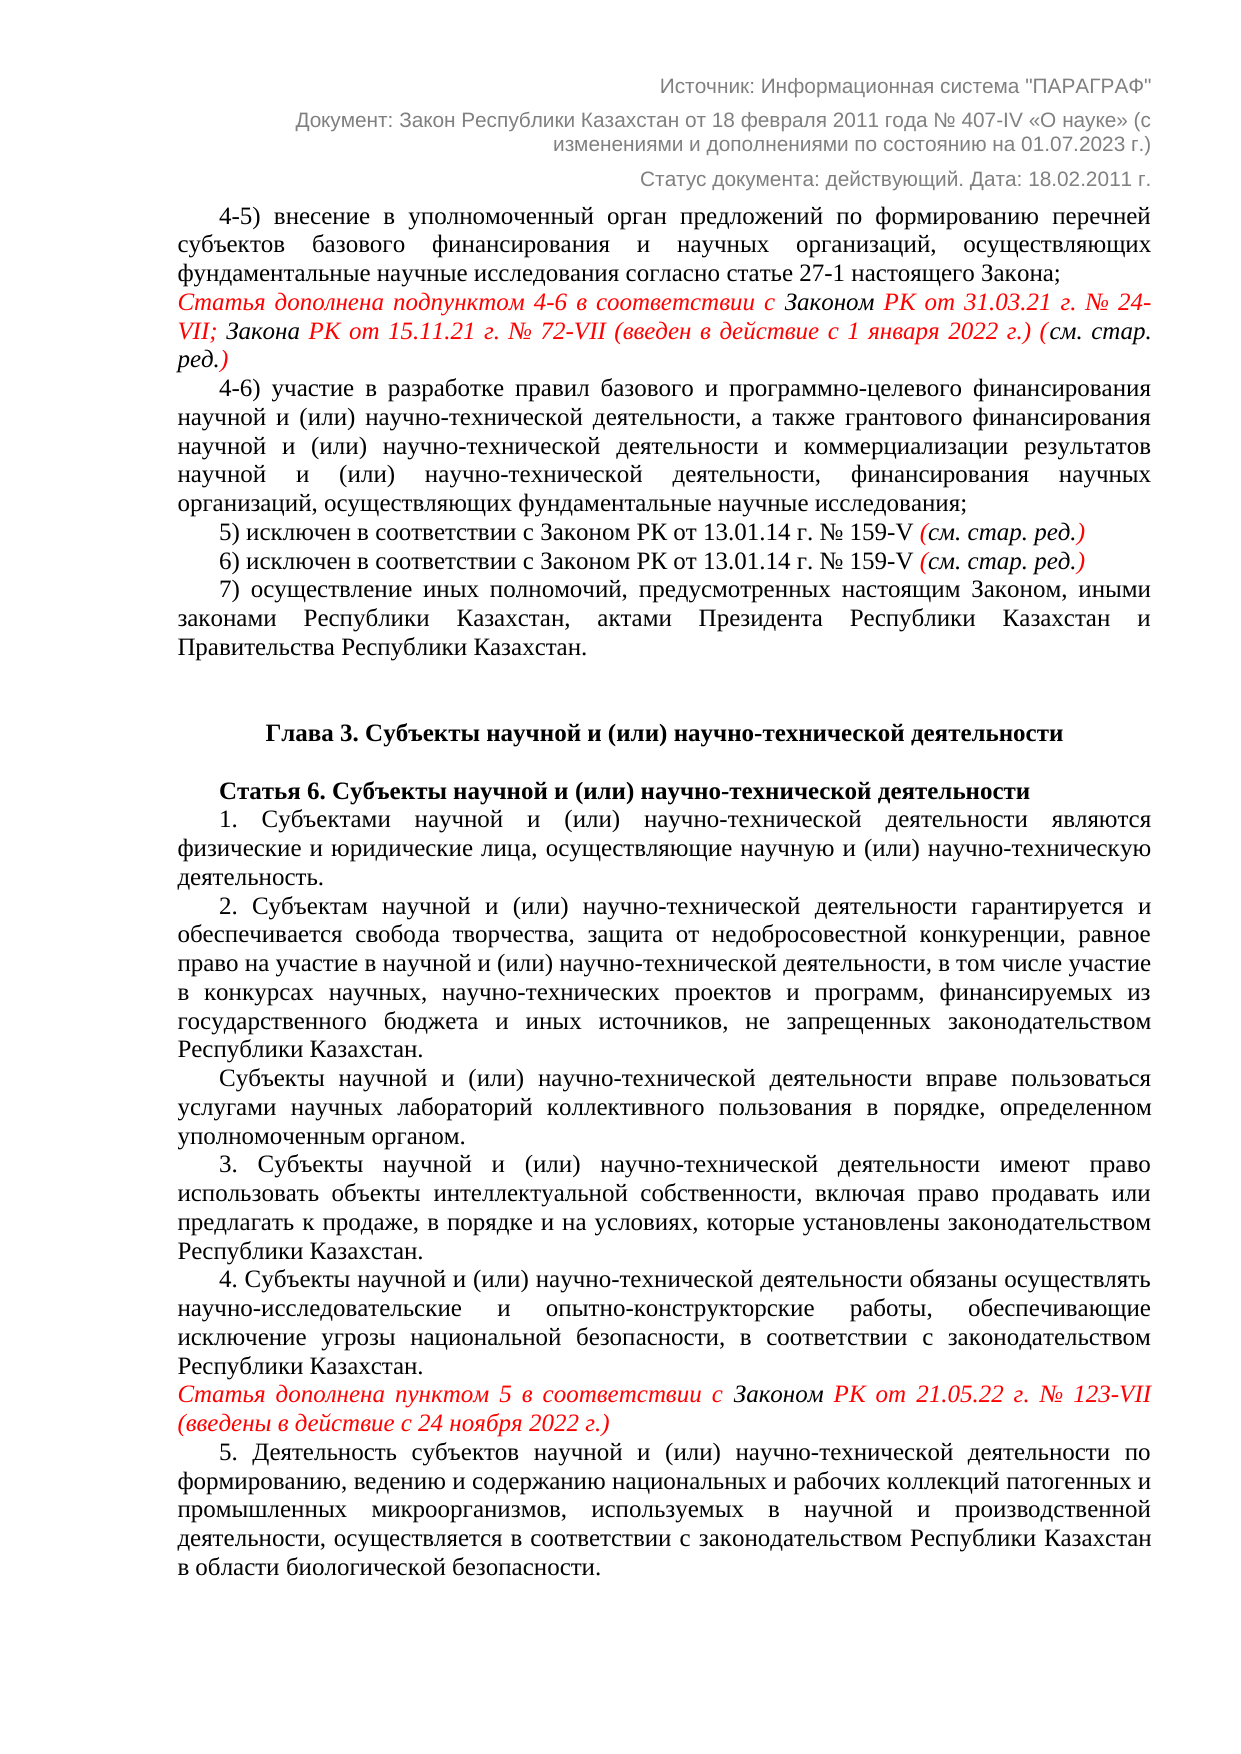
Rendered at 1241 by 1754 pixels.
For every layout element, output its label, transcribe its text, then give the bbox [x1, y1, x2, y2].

text 6) исключен в соответствии с Законом РК от 13.01.14 г. № 159-V (см. стар. ред.) [177, 546, 1152, 574]
text Статья дополнена пунктом 5 в соответствии с Законом РК от 21.05.22 г. № 123-VII (введены в действие с 24 ноября 2022 г.) [177, 1379, 1152, 1437]
text 4. Субъекты научной и (или) научно-технической деятельности обязаны осуществлять научно-исследовательские и опытно-конструкторские работы, обеспечивающие исключение угрозы национальной безопасности, в соответствии с законодательством Республики Казахстан. [177, 1264, 1152, 1379]
text 5. Деятельность субъектов научной и (или) научно-технической деятельности по формированию, ведению и содержанию национальных и рабочих коллекций патогенных и промышленных микроорганизмов, используемых в научной и производственной деятельности, осуществляется в соответствии с законодательством Республики Казахстан в области биологической безопасности. [177, 1437, 1152, 1581]
text 4-6) участие в разработке правил базового и программно-целевого финансирования научной и (или) научно-технической деятельности, а также грантового финансирования научной и (или) научно-технической деятельности и коммерциализации результатов научной и (или) научно-технической деятельности, финансирования научных организаций, осуществляющих фундаментальные научные исследования; [177, 373, 1152, 517]
text Глава 3. Субъекты научной и (или) научно-технической деятельности [177, 718, 1152, 747]
text 5) исключен в соответствии с Законом РК от 13.01.14 г. № 159-V (см. стар. ред.) [177, 517, 1152, 546]
text 4-5) внесение в уполномоченный орган предложений по формированию перечней субъектов базового финансирования и научных организаций, осуществляющих фундаментальные научные исследования согласно статье 27-1 настоящего Закона; [177, 201, 1152, 287]
text 7) осуществление иных полномочий, предусмотренных настоящим Законом, иными законами Республики Казахстан, актами Президента Республики Казахстан и Правительства Республики Казахстан. [177, 574, 1152, 661]
text Субъекты научной и (или) научно-технической деятельности вправе пользоваться услугами научных лабораторий коллективного пользования в порядке, определенном уполномоченным органом. [177, 1063, 1152, 1149]
text Статья дополнена подпунктом 4-6 в соответствии с Законом РК от 31.03.21 г. № 24-VII; Закона РК от 15.11.21 г. № 72-VIІ (введен в действие с 1 января 2022 г.) (см. стар. ред.) [177, 287, 1152, 373]
text 2. Субъектам научной и (или) научно-технической деятельности гарантируется и обеспечивается свобода творчества, защита от недобросовестной конкуренции, равное право на участие в научной и (или) научно-технической деятельности, в том числе участие в конкурсах научных, научно-технических проектов и программ, финансируемых из государственного бюджета и иных источников, не запрещенных законодательством Республики Казахстан. [177, 891, 1152, 1063]
text 1. Субъектами научной и (или) научно-технической деятельности являются физические и юридические лица, осуществляющие научную и (или) научно-техническую деятельность. [177, 804, 1152, 891]
text 3. Субъекты научной и (или) научно-технической деятельности имеют право использовать объекты интеллектуальной собственности, включая право продавать или предлагать к продаже, в порядке и на условиях, которые установлены законодательством Республики Казахстан. [177, 1149, 1152, 1264]
text Статья 6. Субъекты научной и (или) научно-технической деятельности [219, 776, 1152, 804]
